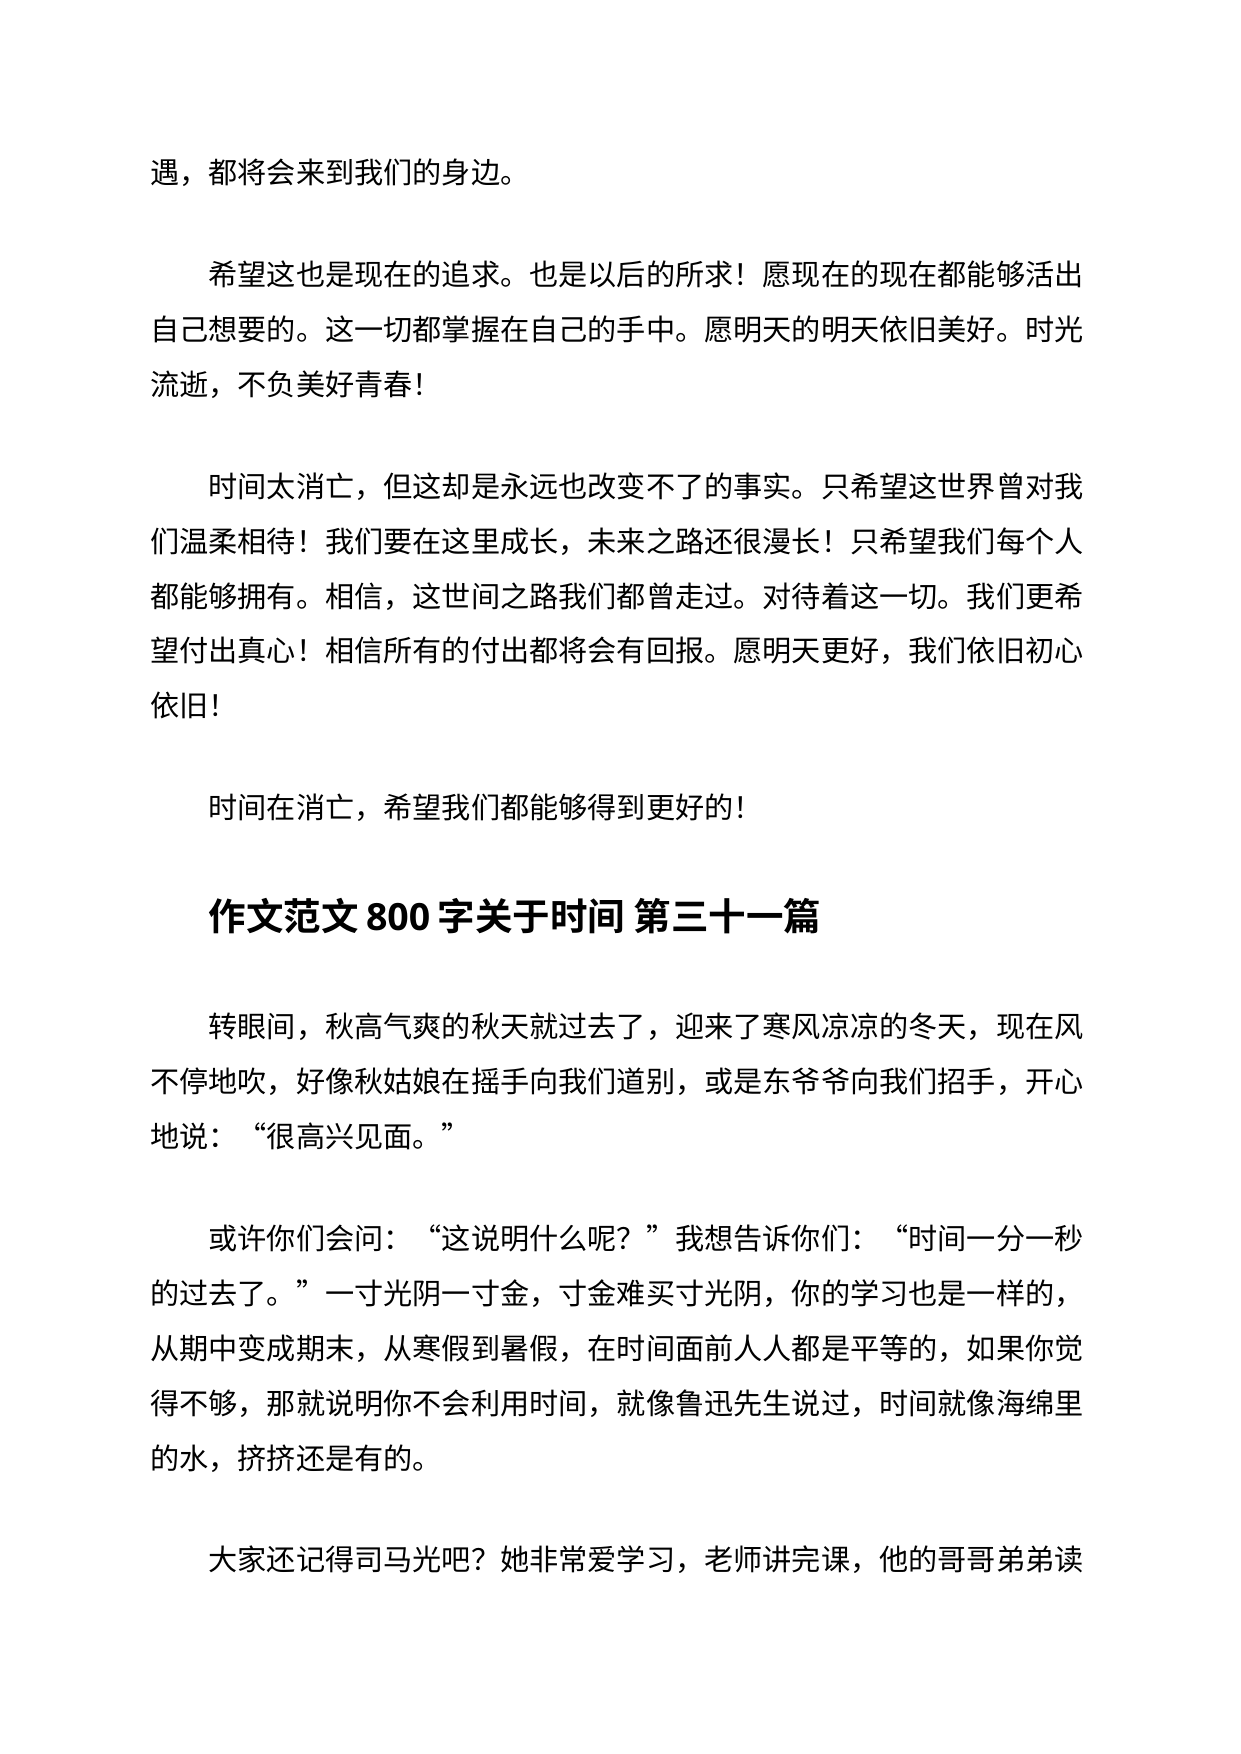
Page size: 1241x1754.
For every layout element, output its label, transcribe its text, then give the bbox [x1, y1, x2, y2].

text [150, 150, 1090, 192]
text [150, 1537, 1090, 1579]
text 时间在消亡，希望我们都能够得到更好的！ [150, 785, 1090, 827]
text 时间太消亡，但这却是永远也改变不了的事实。只希望这世界曾对我们温柔相待！我们要在这里成长，未来之路还很漫长！只希望我们每个人都能够拥有。相信，这世间之路我们都曾走过。对待着这一切。我们更希望付出真心！相信所有的付出都将会有回报。愿明天更好，我们依旧初心依旧！ [150, 463, 1090, 725]
text 作文范文800字关于时间 第三十一篇 [150, 886, 1090, 941]
text 或许你们会问：“这说明什么呢？”我想告诉你们：“时间一分一秒的过去了。”一寸光阴一寸金，寸金难买寸光阴，你的学习也是一样的，从期中变成期末，从寒假到暑假，在时间面前人人都是平等的，如果你觉得不够，那就说明你不会利用时间，就像鲁迅先生说过，时间就像海绵里的水，挤挤还是有的。 [150, 1216, 1090, 1477]
text 希望这也是现在的追求。也是以后的所求！愿现在的现在都能够活出自己想要的。这一切都掌握在自己的手中。愿明天的明天依旧美好。时光流逝，不负美好青春！ [150, 252, 1090, 404]
text 转眼间，秋高气爽的秋天就过去了，迎来了寒风凉凉的冬天，现在风不停地吹，好像秋姑娘在摇手向我们道别，或是东爷爷向我们招手，开心地说：“很高兴见面。” [150, 1004, 1090, 1156]
